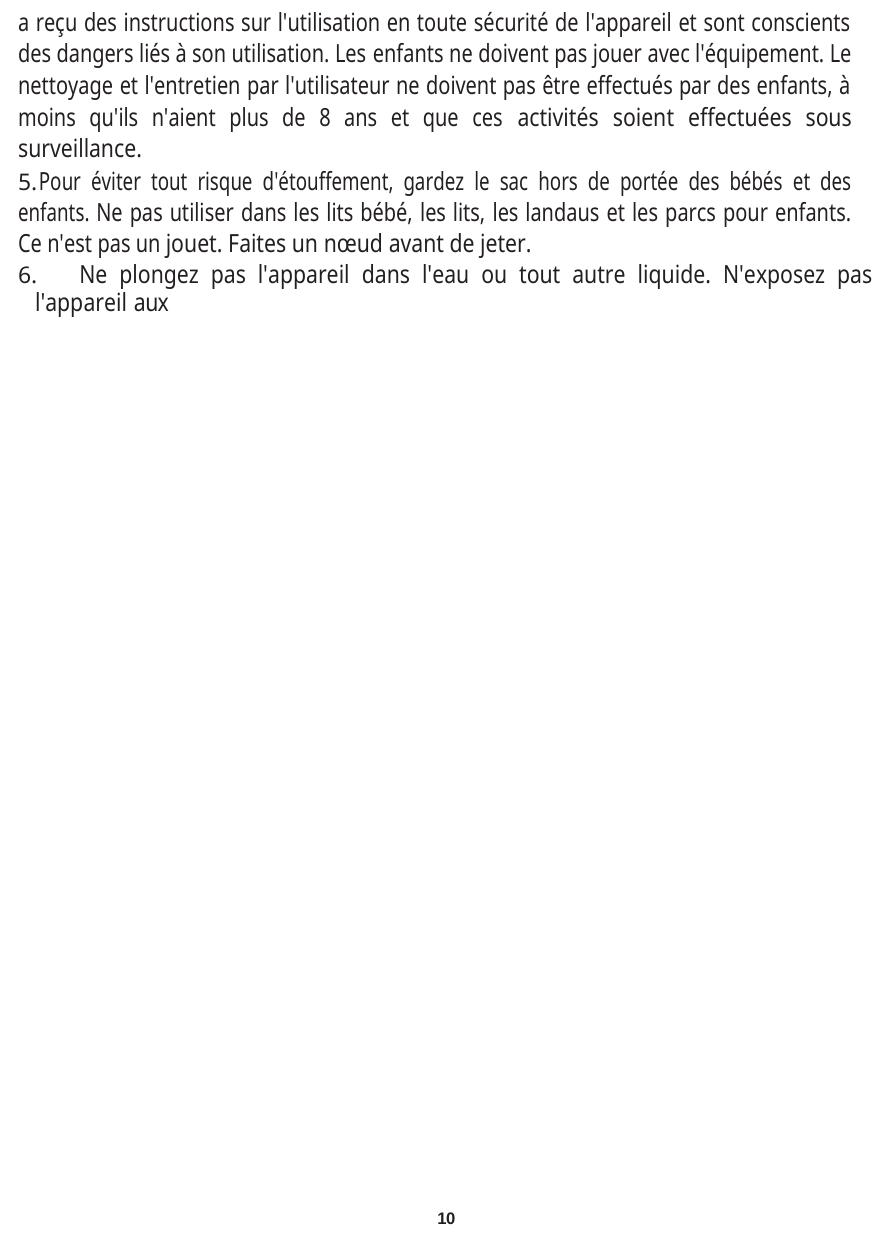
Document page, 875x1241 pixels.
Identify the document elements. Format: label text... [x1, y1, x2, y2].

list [18, 6, 852, 165]
list Ne plongez pas l'appareil dans l'eau ou tout autre liquide. N'exposez pas l'appareil aux [18, 260, 872, 317]
list Pour éviter tout risque d'étouffement, gardez le sac hors de portée des bébés et des enfants. Ne pas utiliser dans les lits bébé, les lits, les landaus et les parcs pour enfants. Ce n'est pas un jouet. Faites un nœud avant de jeter. [18, 165, 852, 260]
